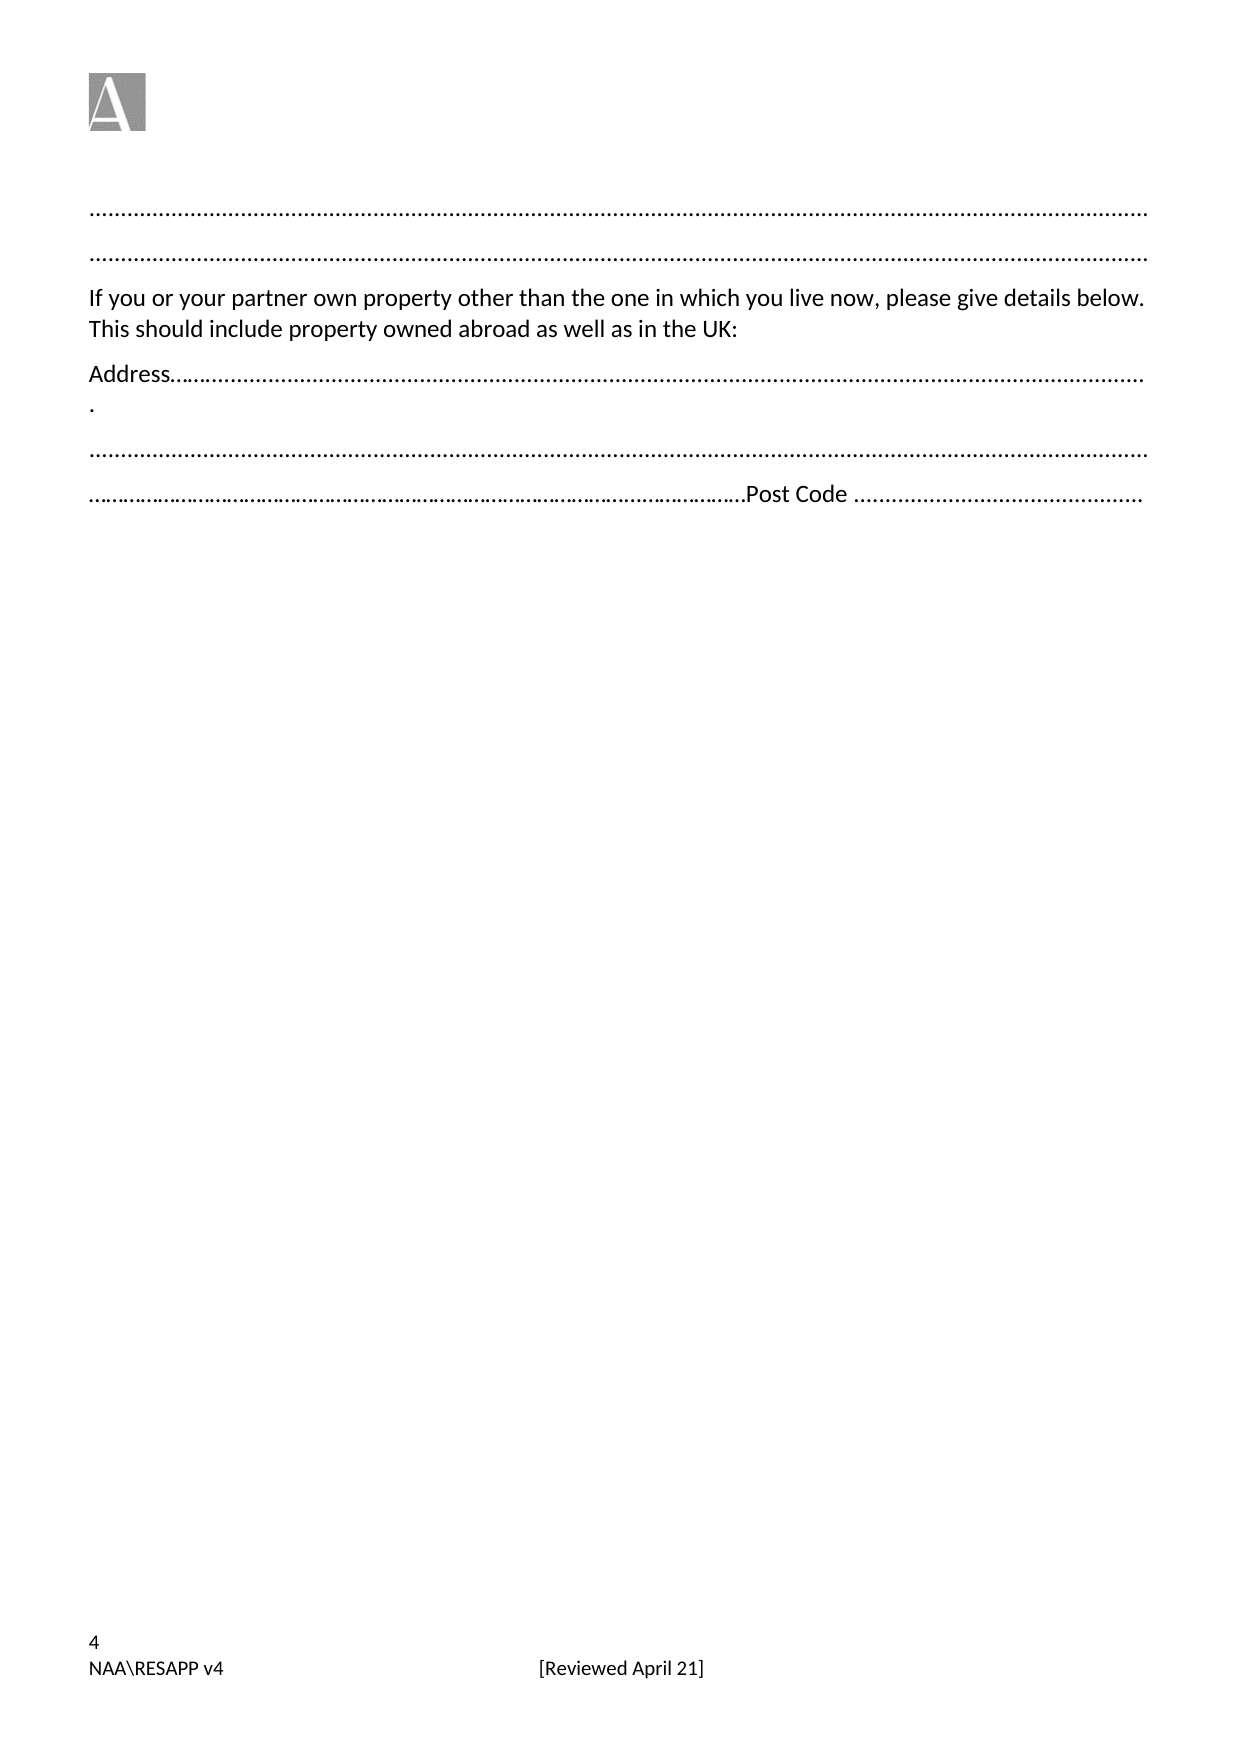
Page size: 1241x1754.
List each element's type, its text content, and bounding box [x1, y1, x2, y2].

text …………………………………………………………………………………...………………Post Code .............................................. [89, 478, 1152, 509]
text Address……...................................................................................................................................................... [89, 358, 1152, 419]
text If you or your partner own property other than the one in which you live now, please give details below. This should include property owned abroad as well as in the UK: [89, 282, 1152, 343]
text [89, 192, 1152, 222]
picture [88, 73, 146, 131]
